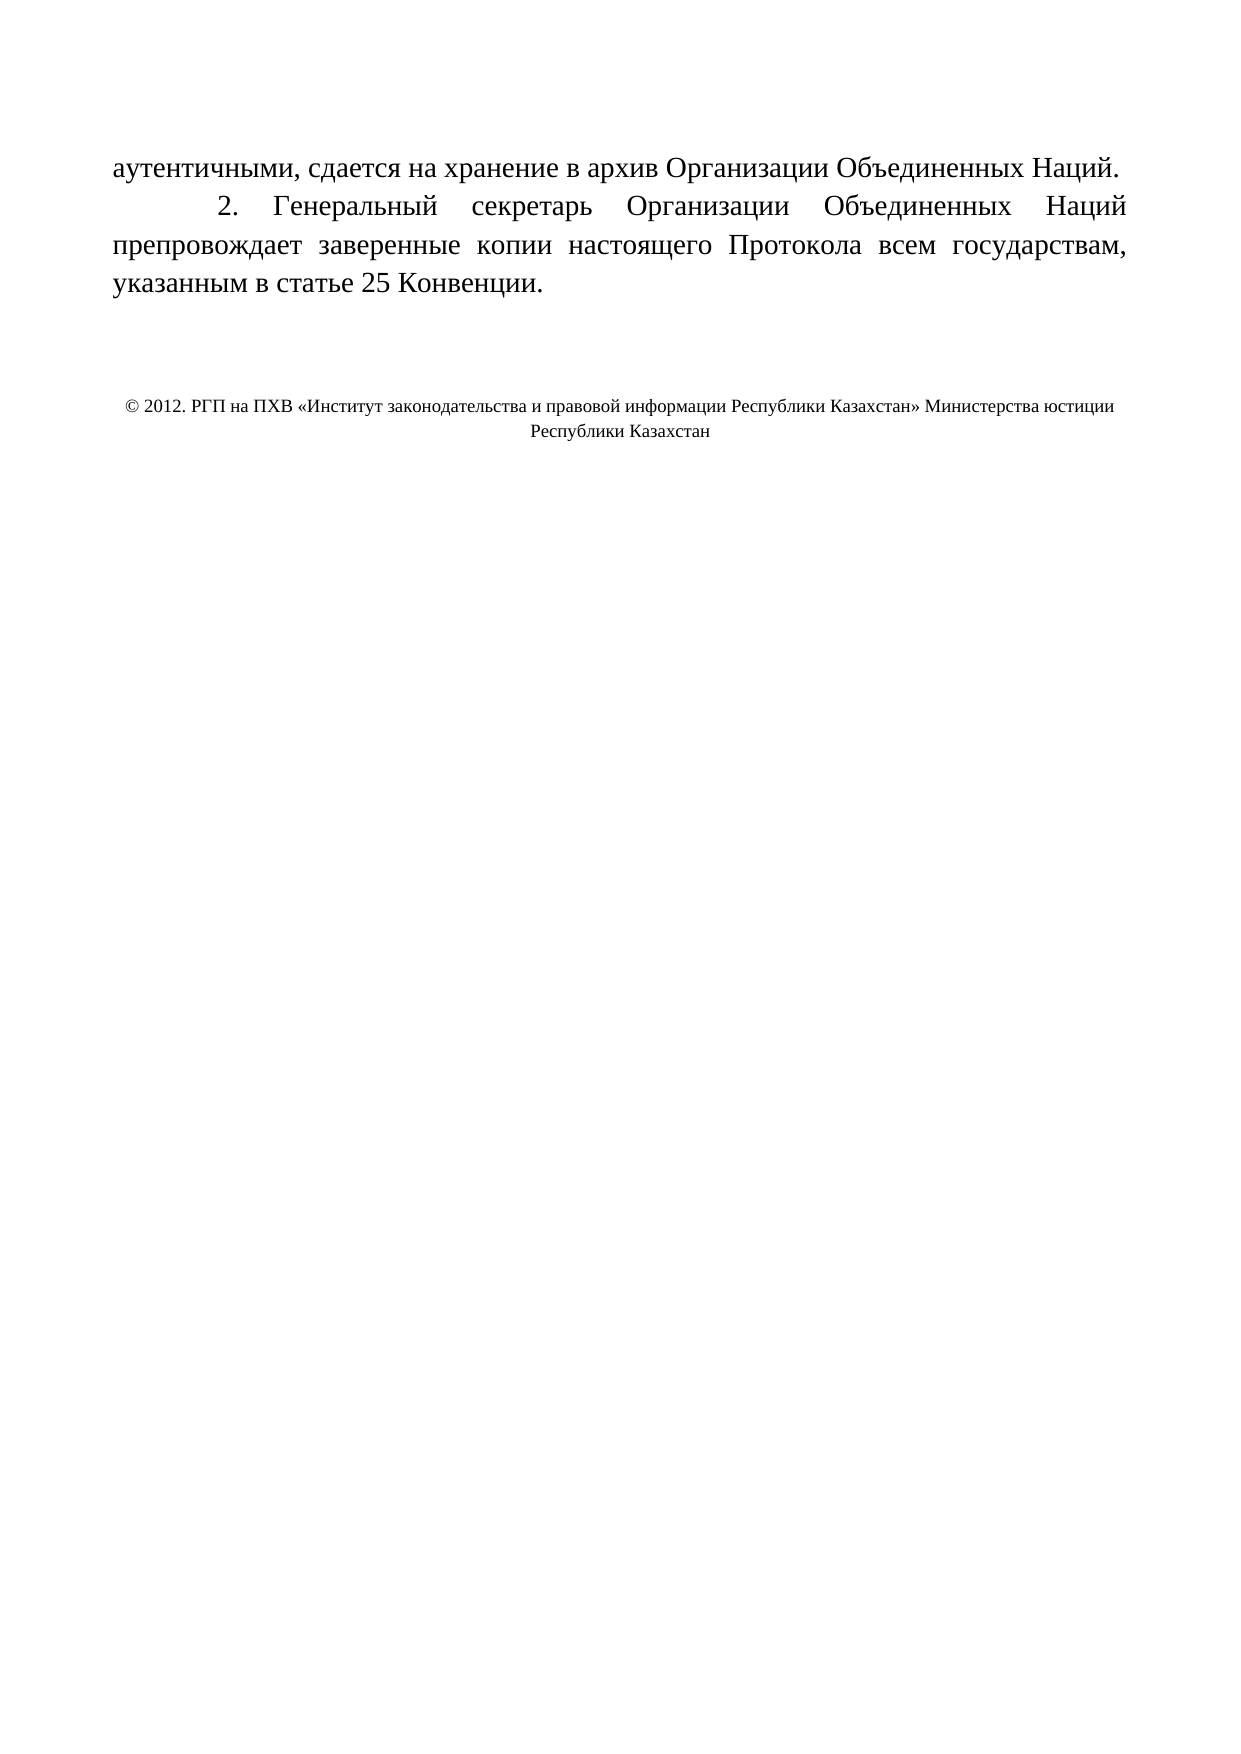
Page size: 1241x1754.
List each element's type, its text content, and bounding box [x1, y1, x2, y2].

text © 2012. РГП на ПХВ «Институт законодательства и правовой информации Республики Казахстан» Министерства юстиции Республики Казахстан [112, 395, 1128, 441]
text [112, 150, 1128, 299]
